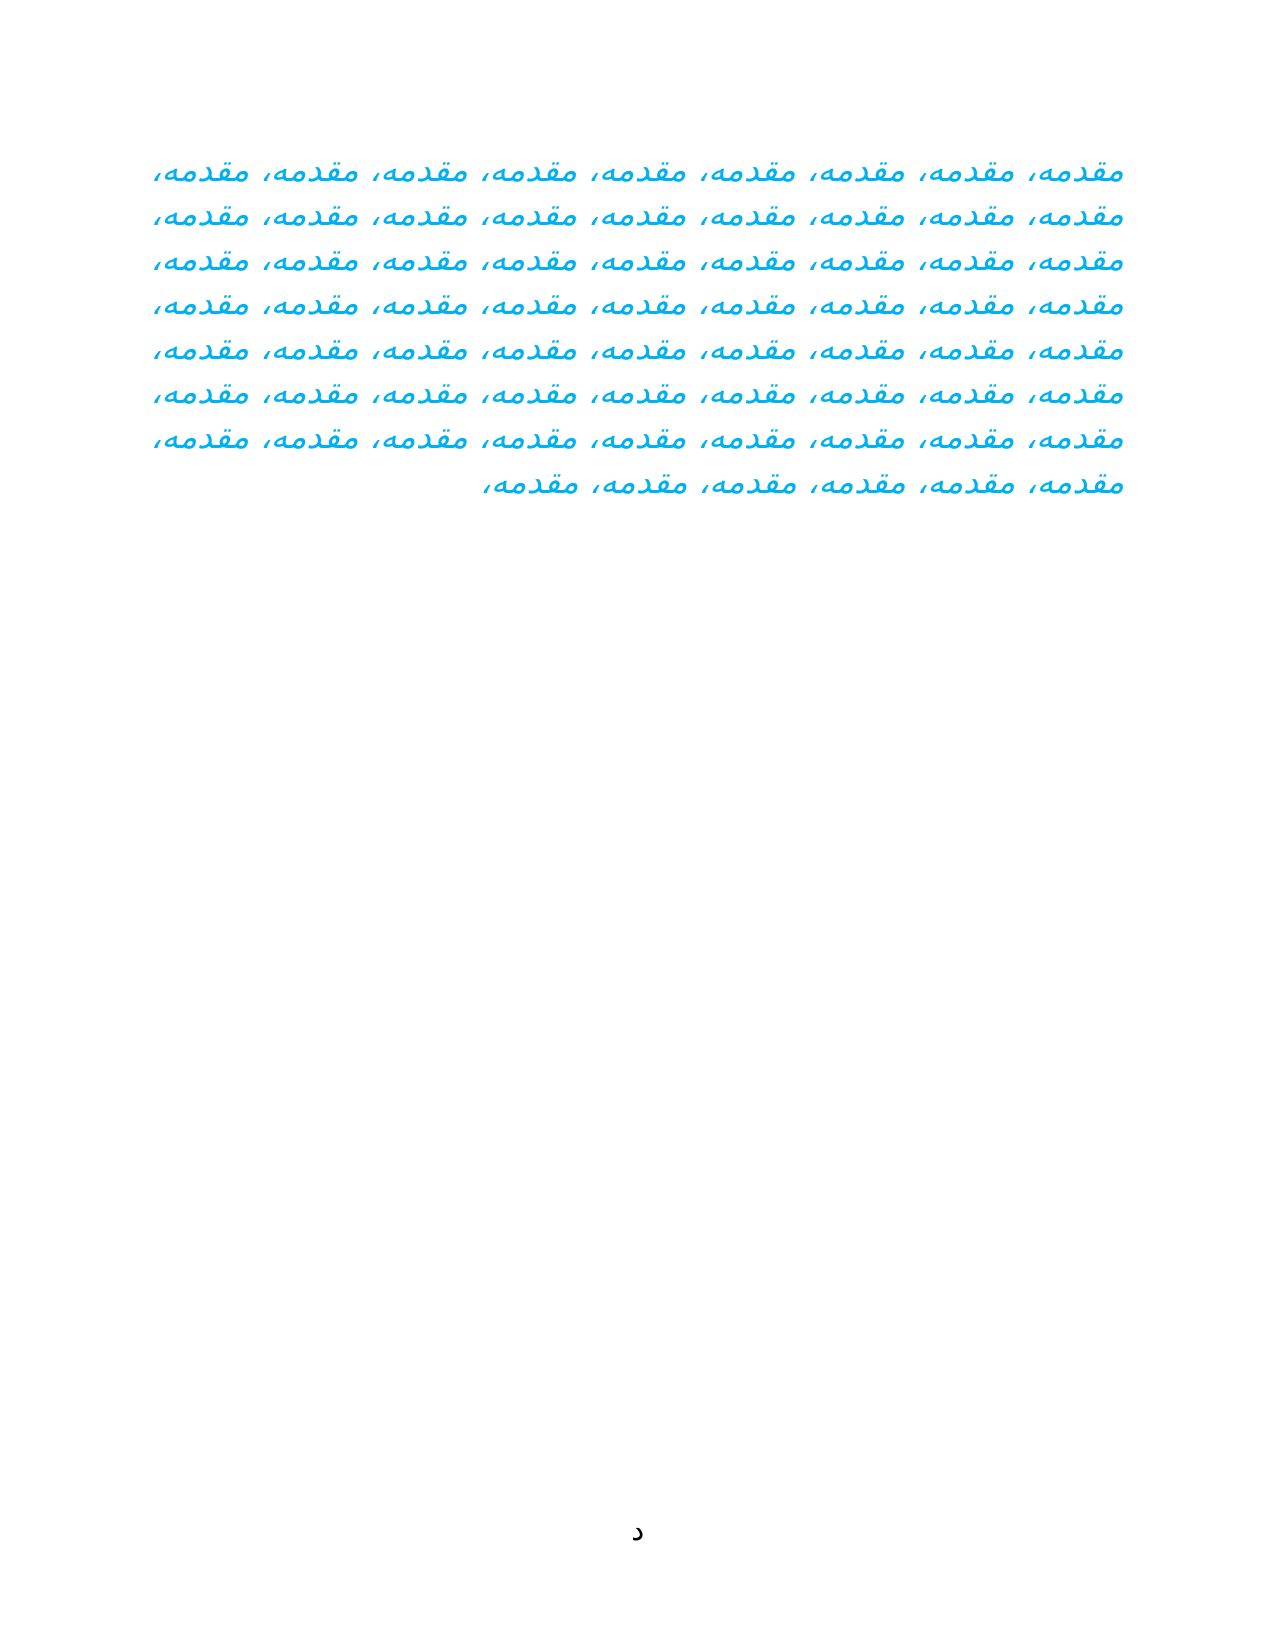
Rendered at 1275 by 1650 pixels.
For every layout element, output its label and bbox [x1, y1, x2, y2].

text [150, 150, 1125, 501]
